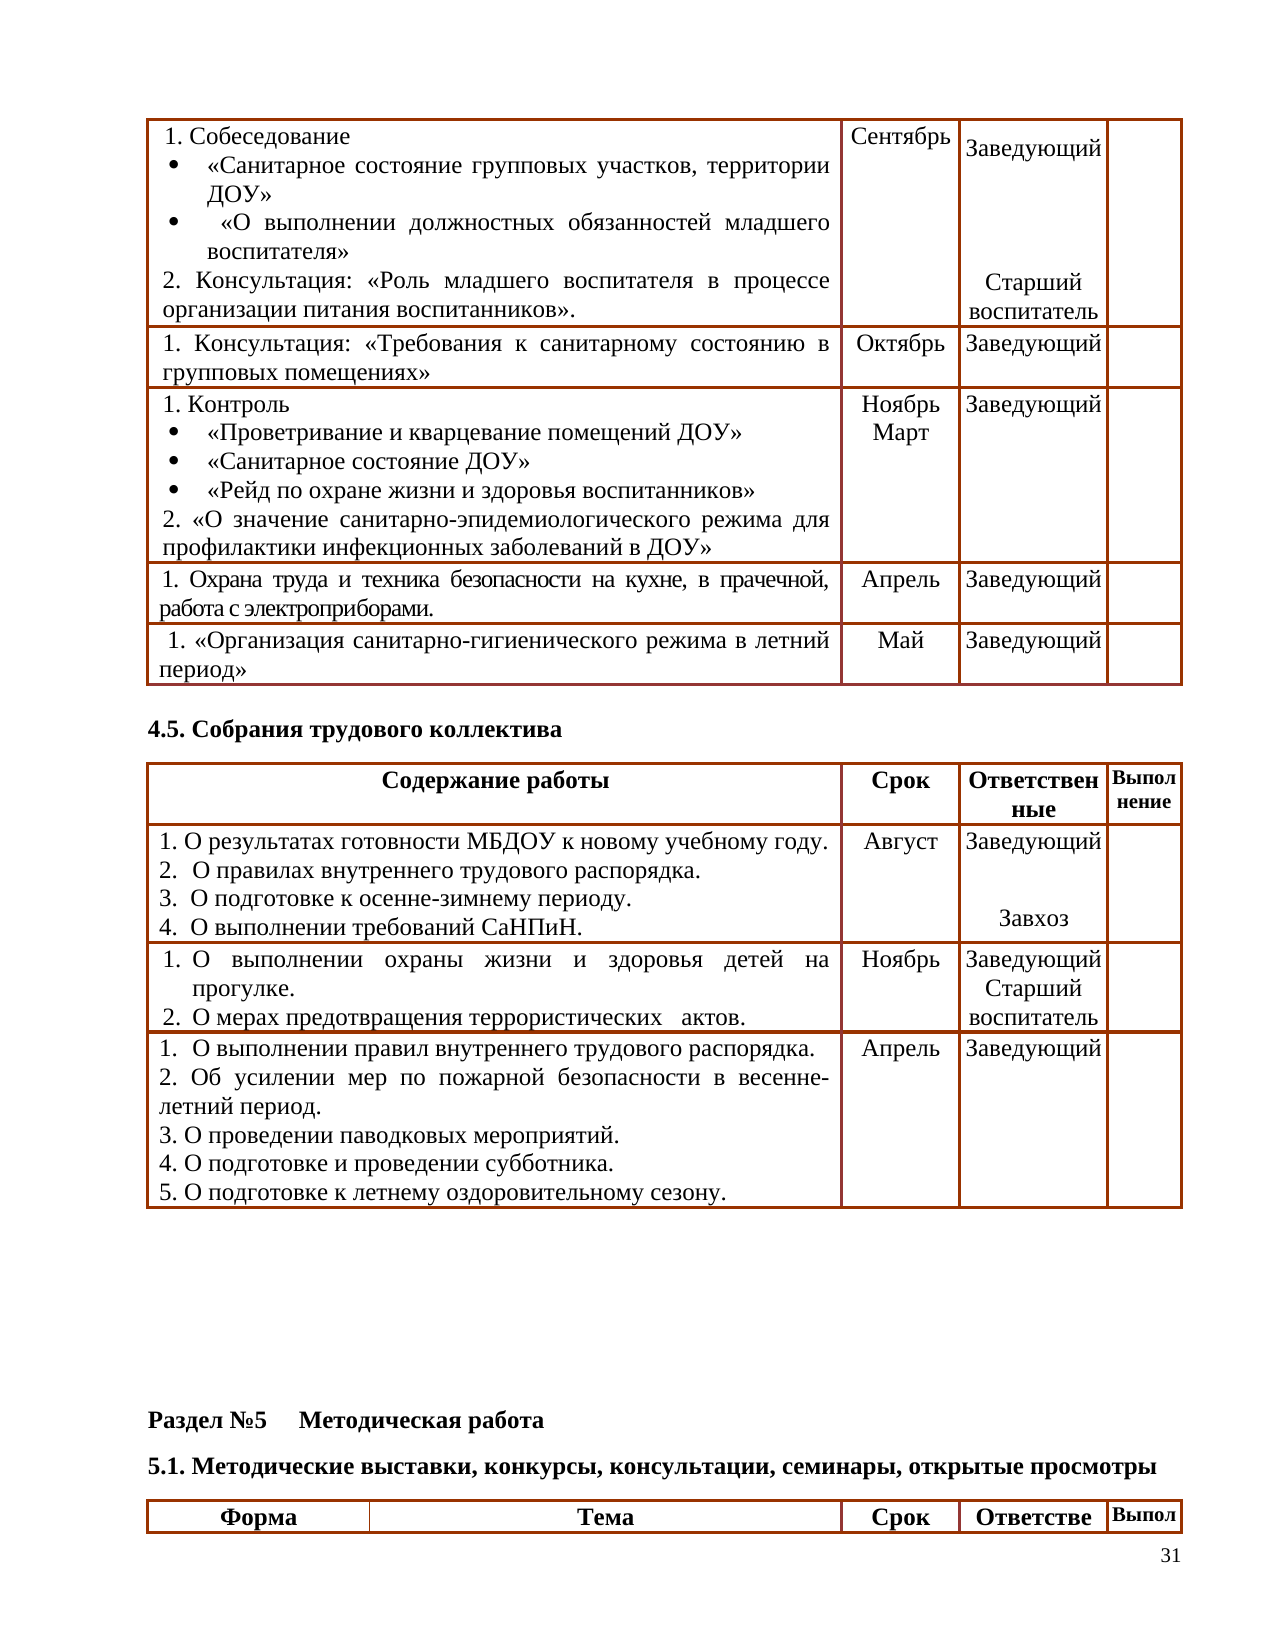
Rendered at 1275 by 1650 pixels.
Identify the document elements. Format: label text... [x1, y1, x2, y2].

table_cell Апрель [843, 564, 958, 622]
table_cell [1109, 389, 1180, 561]
table_cell [1109, 944, 1180, 1030]
table_cell Ноябрь Март [843, 389, 958, 561]
table_cell Октябрь [843, 328, 958, 386]
table_cell 1. «Организация санитарно-гигиенического режима в летний период» [149, 625, 840, 682]
table_cell Сентябрь [843, 121, 958, 325]
table_cell О выполнении охраны жизни и здоровья детей на прогулке. О мерах предотвращения террористических актов. [149, 944, 840, 1030]
table_cell [1109, 564, 1180, 622]
table_header Тема [370, 1502, 840, 1531]
table_cell 1. Контроль «Проветривание и кварцевание помещений ДОУ» «Санитарное состояние ДОУ» «Рейд по охране жизни и здоровья воспитанников» 2. «О значение санитарно-эпидемиологического режима для профилактики инфекционных заболеваний в ДОУ» [149, 389, 840, 561]
table_cell 1. Консультация: «Требования к санитарному состоянию в групповых помещениях» [149, 328, 840, 386]
table_cell О выполнении правил внутреннего трудового распорядка. 2. Об усилении мер по пожарной безопасности в весенне-летний период. 3. О проведении паводковых мероприятий. 4. О подготовке и проведении субботника. 5. О подготовке к летнему оздоровительному сезону. [149, 1034, 840, 1206]
table_header Содержание работы [149, 765, 840, 823]
table_cell Заведующий [961, 328, 1106, 386]
table_cell Заведующий Старший воспитатель [961, 121, 1106, 325]
table_cell Заведующий [961, 564, 1106, 622]
table_cell [1109, 328, 1180, 386]
table_cell Заведующий [961, 389, 1106, 561]
table_header Выполнение [1109, 765, 1180, 823]
table_header Ответствен ные [961, 765, 1106, 823]
table_cell Заведующий Старший воспитатель [961, 944, 1106, 1030]
table_cell 1. О результатах готовности МБДОУ к новому учебному году. 2. О правилах внутреннего трудового распорядка. 3. О подготовке к осенне-зимнему периоду. 4. О выполнении требований СаНПиН. [149, 826, 840, 941]
table_cell Заведующий [961, 1034, 1106, 1206]
table_cell Ноябрь [843, 944, 958, 1030]
text 5.1. Методические выставки, конкурсы, консультации, семинары, открытые просмотры [148, 1451, 1181, 1480]
table_cell [1109, 1034, 1180, 1206]
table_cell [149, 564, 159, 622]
table_cell [1109, 826, 1180, 941]
table_header Выполнение [1109, 1502, 1180, 1531]
table_cell [1109, 121, 1180, 325]
text 4.5. Собрания трудового коллектива [148, 714, 1181, 743]
table_header Срок [843, 1502, 958, 1531]
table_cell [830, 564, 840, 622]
table_header Форма [149, 1502, 369, 1531]
table_cell Август [843, 826, 958, 941]
table_header Ответственные [961, 1502, 1106, 1531]
table_header Срок [843, 765, 958, 823]
table_cell Заведующий Завхоз [961, 826, 1106, 941]
table_cell Май [843, 625, 958, 682]
table_cell Апрель [843, 1034, 958, 1206]
table_cell Заведующий [961, 625, 1106, 682]
table_cell [1109, 625, 1180, 682]
text Раздел №5 Методическая работа [148, 1406, 1270, 1434]
table_cell 1. Собеседование «Санитарное состояние групповых участков, территории ДОУ» «О выполнении должностных обязанностей младшего воспитателя» 2. Консультация: «Роль младшего воспитателя в процессе организации питания воспитанников». [149, 121, 840, 325]
